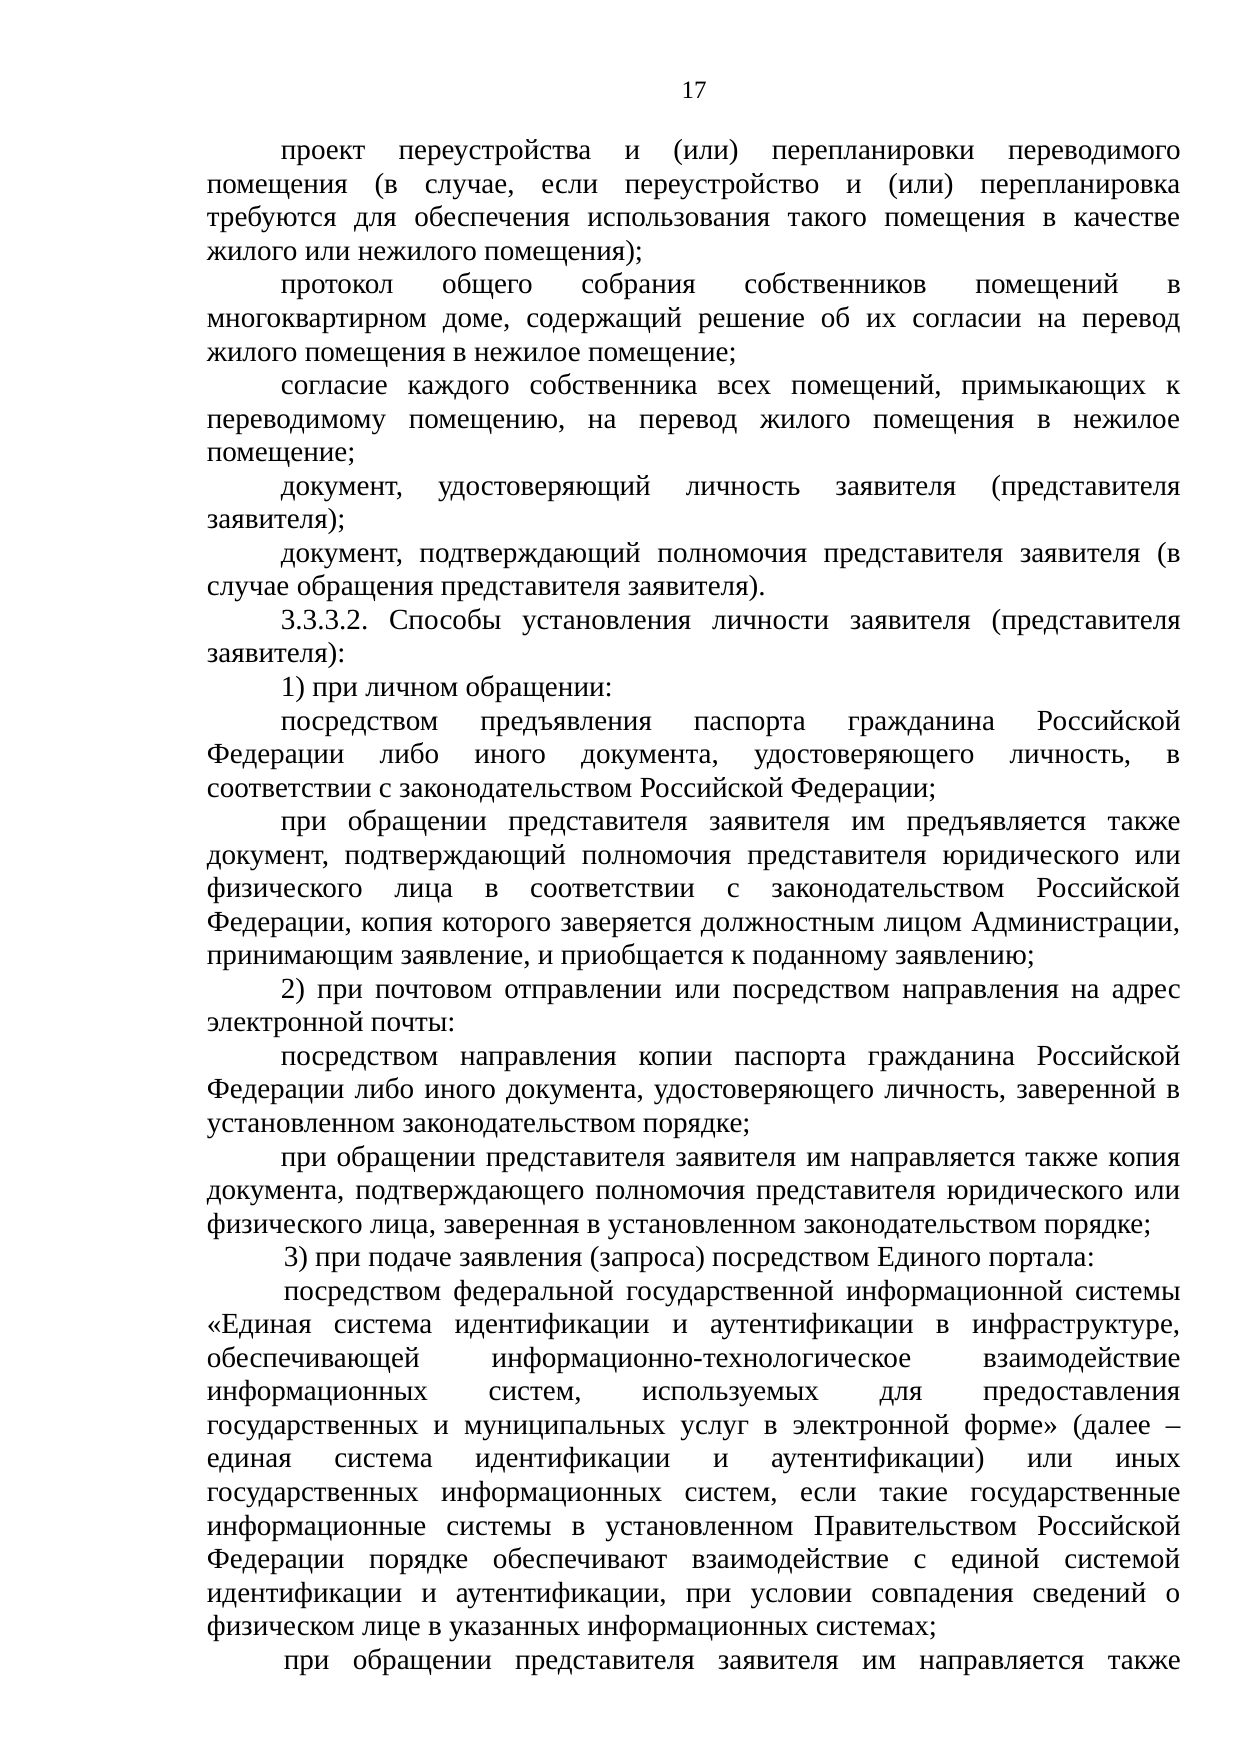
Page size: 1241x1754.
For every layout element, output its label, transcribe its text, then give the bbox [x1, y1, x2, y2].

text при обращении представителя заявителя им предъявляется также документ, подтверждающий полномочия представителя юридического или физического лица в соответствии с законодательством Российской Федерации, копия которого заверяется должностным лицом Администрации, принимающим заявление, и приобщается к поданному заявлению; [207, 803, 1181, 971]
text посредством федеральной государственной информационной системы «Единая система идентификации и аутентификации в инфраструктуре, обеспечивающей информационно-технологическое взаимодействие информационных систем, используемых для предоставления государственных и муниципальных услуг в электронной форме» (далее – единая система идентификации и аутентификации) или иных государственных информационных систем, если такие государственные информационные системы в установленном Правительством Российской Федерации порядке обеспечивают взаимодействие с единой системой идентификации и аутентификации, при условии совпадения сведений о физическом лице в указанных информационных системах; [207, 1273, 1181, 1642]
text проект переустройства и (или) перепланировки переводимого помещения (в случае, если переустройство и (или) перепланировка требуются для обеспечения использования такого помещения в качестве жилого или нежилого помещения); [207, 132, 1181, 267]
text 3.3.3.2. Способы установления личности заявителя (представителя заявителя): [207, 602, 1181, 669]
text документ, подтверждающий полномочия представителя заявителя (в случае обращения представителя заявителя). [207, 535, 1181, 602]
text протокол общего собрания собственников помещений в многоквартирном доме, содержащий решение об их согласии на перевод жилого помещения в нежилое помещение; [207, 267, 1181, 367]
text посредством предъявления паспорта гражданина Российской Федерации либо иного документа, удостоверяющего личность, в соответствии с законодательством Российской Федерации; [207, 703, 1181, 803]
text 2) при почтовом отправлении или посредством направления на адрес электронной почты: [207, 971, 1181, 1038]
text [207, 1642, 1181, 1675]
text согласие каждого собственника всех помещений, примыкающих к переводимому помещению, на перевод жилого помещения в нежилое помещение; [207, 367, 1181, 468]
text при обращении представителя заявителя им направляется также копия документа, подтверждающего полномочия представителя юридического или физического лица, заверенная в установленном законодательством порядке; [207, 1139, 1181, 1239]
text документ, удостоверяющий личность заявителя (представителя заявителя); [207, 468, 1181, 535]
text 1) при личном обращении: [207, 669, 1181, 703]
text 3) при подаче заявления (запроса) посредством Единого портала: [207, 1239, 1181, 1273]
text посредством направления копии паспорта гражданина Российской Федерации либо иного документа, удостоверяющего личность, заверенной в установленном законодательством порядке; [207, 1038, 1181, 1139]
